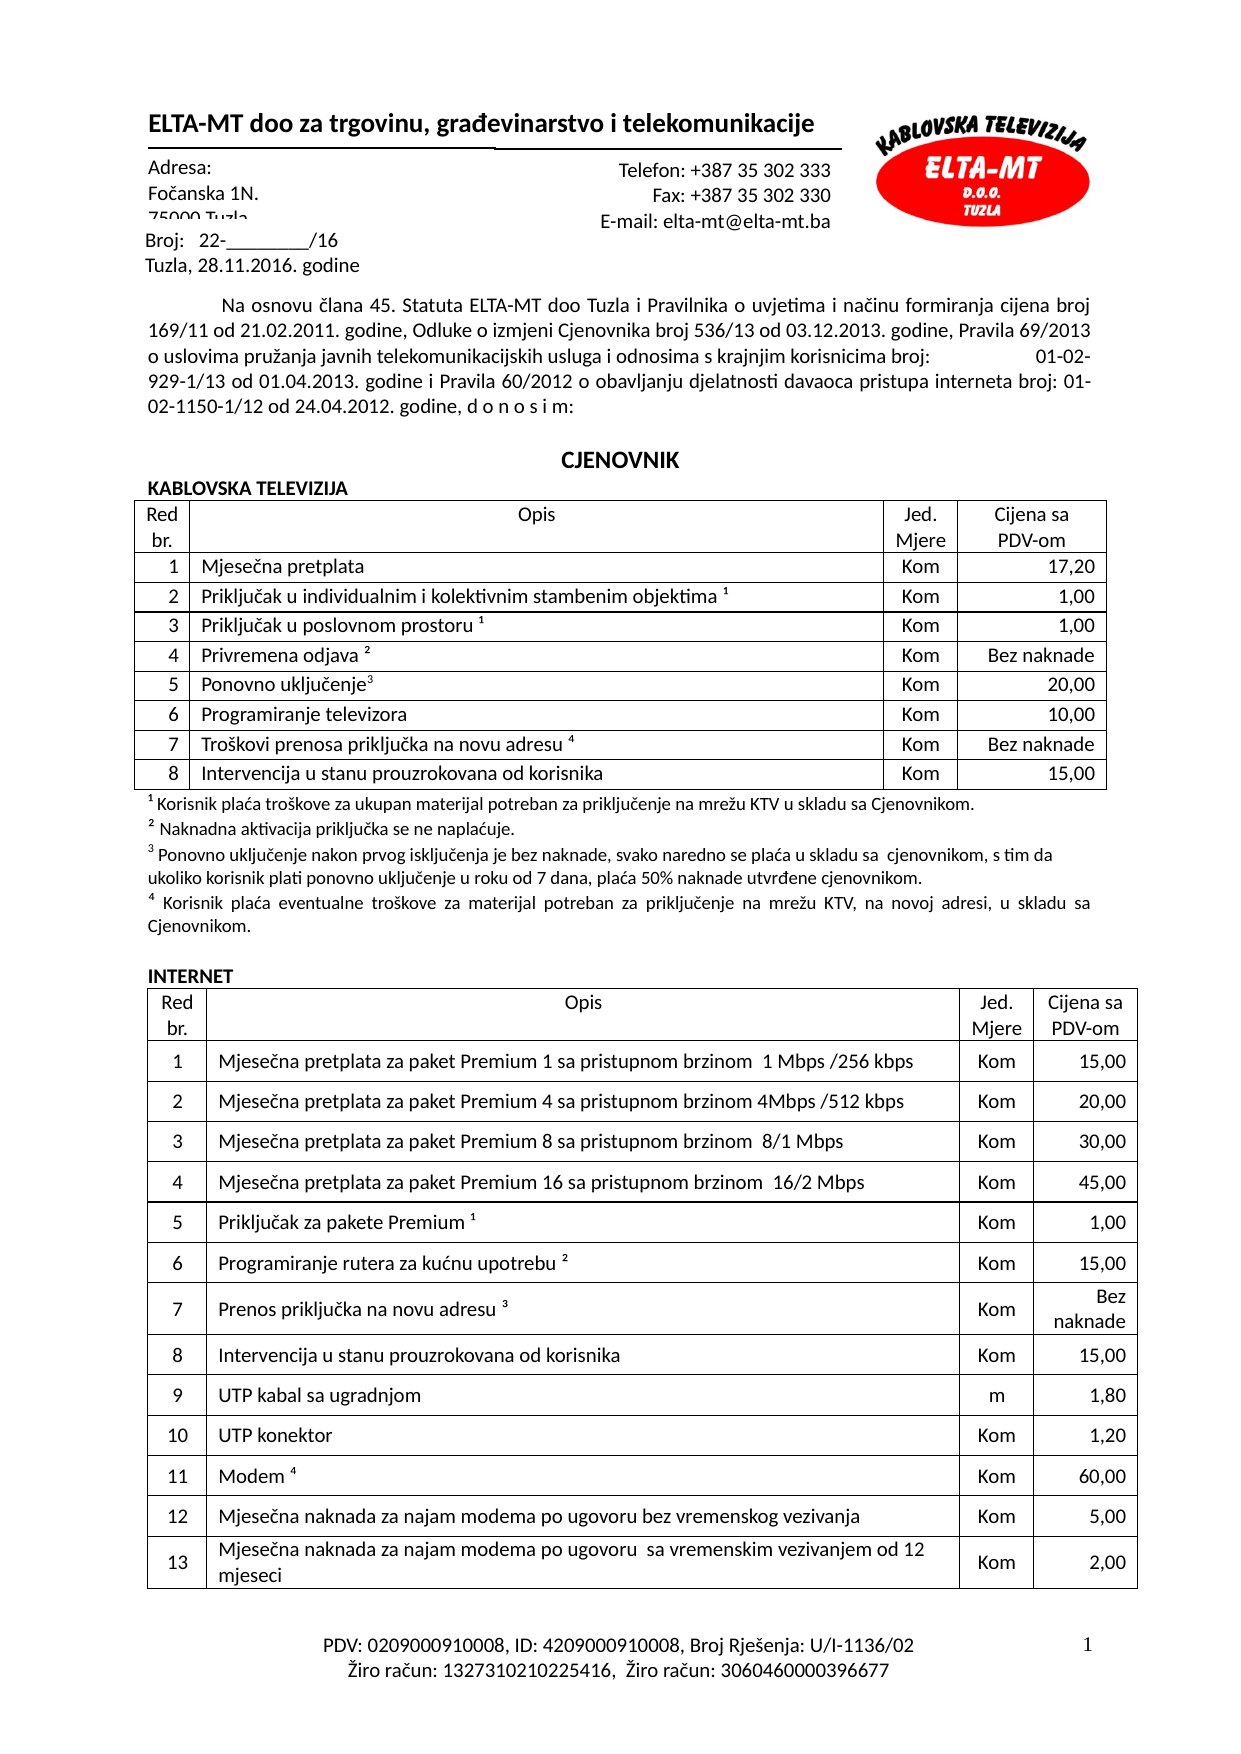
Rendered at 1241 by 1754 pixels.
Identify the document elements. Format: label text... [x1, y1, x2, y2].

table_cell 10 [148, 1416, 206, 1455]
table_cell Bez naknade [958, 731, 1106, 759]
table_cell 13 [148, 1537, 206, 1587]
table_cell 8 [135, 760, 189, 789]
text ⁴ Korisnik plaća eventualne troškove za materijal potreban za priključenje na mrežu KTV, na novoj adresi, u skladu sa Cjenovnikom. [148, 889, 1093, 937]
text CJENOVNIK [148, 444, 1093, 475]
table_cell UTP konektor [207, 1416, 959, 1455]
table_cell Mjesečna pretplata [190, 553, 883, 582]
table_cell Kom [960, 1162, 1033, 1201]
table_cell Kom [960, 1496, 1033, 1536]
table_header Opis [207, 989, 959, 1040]
table_cell Mjesečna naknada za najam modema po ugovoru sa vremenskim vezivanjem od 12 mjeseci [207, 1537, 959, 1587]
table_cell Kom [884, 760, 957, 789]
table_cell 5 [135, 672, 189, 700]
table_cell Mjesečna naknada za najam modema po ugovoru bez vremenskog vezivanja [207, 1496, 959, 1536]
table_cell Priključak u poslovnom prostoru ¹ [190, 613, 883, 641]
picture [860, 100, 1104, 240]
table_cell Kom [960, 1082, 1033, 1121]
table_cell Kom [960, 1122, 1033, 1161]
table_cell 7 [148, 1283, 206, 1334]
table_cell Bez naknade [1034, 1283, 1137, 1334]
table_cell 2 [148, 1082, 206, 1121]
table_cell 15,00 [958, 760, 1106, 789]
table_cell Mjesečna pretplata za paket Premium 4 sa pristupnom brzinom 4Mbps /512 kbps [207, 1082, 959, 1121]
table_cell Mjesečna pretplata za paket Premium 1 sa pristupnom brzinom 1 Mbps /256 kbps [207, 1041, 959, 1081]
table_cell Kom [960, 1335, 1033, 1374]
table_cell 20,00 [958, 672, 1106, 700]
table_cell Mjesečna pretplata za paket Premium 16 sa pristupnom brzinom 16/2 Mbps [207, 1162, 959, 1201]
table_cell 1,80 [1034, 1375, 1137, 1414]
table_header Opis [190, 501, 883, 552]
table_header Red br. [148, 989, 206, 1040]
table_cell Kom [884, 642, 957, 671]
table_header Jed. Mjere [884, 501, 957, 552]
text KABLOVSKA TELEVIZIJA [148, 475, 1093, 500]
table_cell 2 [135, 583, 189, 611]
table_cell Kom [884, 553, 957, 582]
table_cell Kom [960, 1283, 1033, 1334]
table_cell 6 [135, 701, 189, 730]
table_cell Programiranje rutera za kućnu upotrebu ² [207, 1243, 959, 1282]
table_cell Kom [960, 1203, 1033, 1242]
table_cell 3 [148, 1122, 206, 1161]
text ² Naknadna aktivacija priključka se ne naplaćuje. [148, 815, 1093, 841]
table_cell Mjesečna pretplata za paket Premium 8 sa pristupnom brzinom 8/1 Mbps [207, 1122, 959, 1161]
table_cell 4 [135, 642, 189, 671]
text 3 Ponovno uključenje nakon prvog isključenja je bez naknade, svako naredno se plaća u skladu sa cjenovnikom, s tim da ukoliko korisnik plati ponovno uključenje u roku od 7 dana, plaća 50% naknade utvrđene cjenovnikom. [148, 841, 1093, 889]
text ¹ Korisnik plaća troškove za ukupan materijal potreban za priključenje na mrežu KTV u skladu sa Cjenovnikom. [148, 790, 1093, 815]
table_cell Intervencija u stanu prouzrokovana od korisnika [207, 1335, 959, 1374]
table_cell 2,00 [1034, 1537, 1137, 1587]
table_cell 8 [148, 1335, 206, 1374]
table_cell 45,00 [1034, 1162, 1137, 1201]
text Na osnovu člana 45. Statuta ELTA-MT doo Tuzla i Pravilnika o uvjetima i načinu formiranja cijena broj 169/11 od 21.02.2011. godine, Odluke o izmjeni Cjenovnika broj 536/13 od 03.12.2013. godine, Pravila 69/2013 o uslovima pružanja javnih telekomunikacijskih usluga i odnosima s krajnjim korisnicima broj: 01-02-929-1/13 od 01.04.2013. godine i Pravila 60/2012 o obavljanju djelatnosti davaoca pristupa interneta broj: 01-02-1150-1/12 od 24.04.2012. godine, d o n o s i m: [148, 292, 1093, 419]
table_cell 3 [135, 613, 189, 641]
table_header Jed. Mjere [960, 989, 1033, 1040]
table_cell 11 [148, 1456, 206, 1495]
table_cell 7 [135, 731, 189, 759]
table_cell 15,00 [1034, 1243, 1137, 1282]
table_cell Kom [884, 701, 957, 730]
table_cell 17,20 [958, 553, 1106, 582]
table_cell Kom [960, 1416, 1033, 1455]
table_cell Troškovi prenosa priključka na novu adresu ⁴ [190, 731, 883, 759]
table_cell 1,20 [1034, 1416, 1137, 1455]
table_cell 1,00 [958, 613, 1106, 641]
table_cell 10,00 [958, 701, 1106, 730]
table_cell Modem ⁴ [207, 1456, 959, 1495]
table_cell Kom [884, 583, 957, 611]
table_cell Ponovno uključenje3 [190, 672, 883, 700]
table_cell Priključak u individualnim i kolektivnim stambenim objektima ¹ [190, 583, 883, 611]
table_cell Kom [960, 1456, 1033, 1495]
table_cell Programiranje televizora [190, 701, 883, 730]
table_cell Kom [884, 672, 957, 700]
table_cell Privremena odjava ² [190, 642, 883, 671]
table_cell m [960, 1375, 1033, 1414]
table_cell 60,00 [1034, 1456, 1137, 1495]
table_cell 1,00 [958, 583, 1106, 611]
table_cell Prenos priključka na novu adresu ³ [207, 1283, 959, 1334]
table_cell 1,00 [1034, 1203, 1137, 1242]
table_cell 4 [148, 1162, 206, 1201]
table_cell Intervencija u stanu prouzrokovana od korisnika [190, 760, 883, 789]
table_cell 1 [148, 1041, 206, 1081]
table_header Red br. [135, 501, 189, 552]
table_cell 12 [148, 1496, 206, 1536]
table_cell Bez naknade [958, 642, 1106, 671]
table_header Cijena sa PDV-om [1034, 989, 1137, 1040]
table_header Cijena sa PDV-om [958, 501, 1106, 552]
table_cell Priključak za pakete Premium ¹ [207, 1203, 959, 1242]
table_cell 1 [135, 553, 189, 582]
table_cell Kom [960, 1041, 1033, 1081]
table_cell Kom [884, 731, 957, 759]
table_cell Kom [960, 1243, 1033, 1282]
table_cell Kom [884, 613, 957, 641]
table_cell 9 [148, 1375, 206, 1414]
table_cell 20,00 [1034, 1082, 1137, 1121]
table_cell 6 [148, 1243, 206, 1282]
text INTERNET [148, 963, 1093, 988]
table_cell 30,00 [1034, 1122, 1137, 1161]
table_cell 15,00 [1034, 1041, 1137, 1081]
table_cell UTP kabal sa ugradnjom [207, 1375, 959, 1414]
table_cell 5 [148, 1203, 206, 1242]
table_cell 15,00 [1034, 1335, 1137, 1374]
table_cell Kom [960, 1537, 1033, 1587]
table_cell 5,00 [1034, 1496, 1137, 1536]
